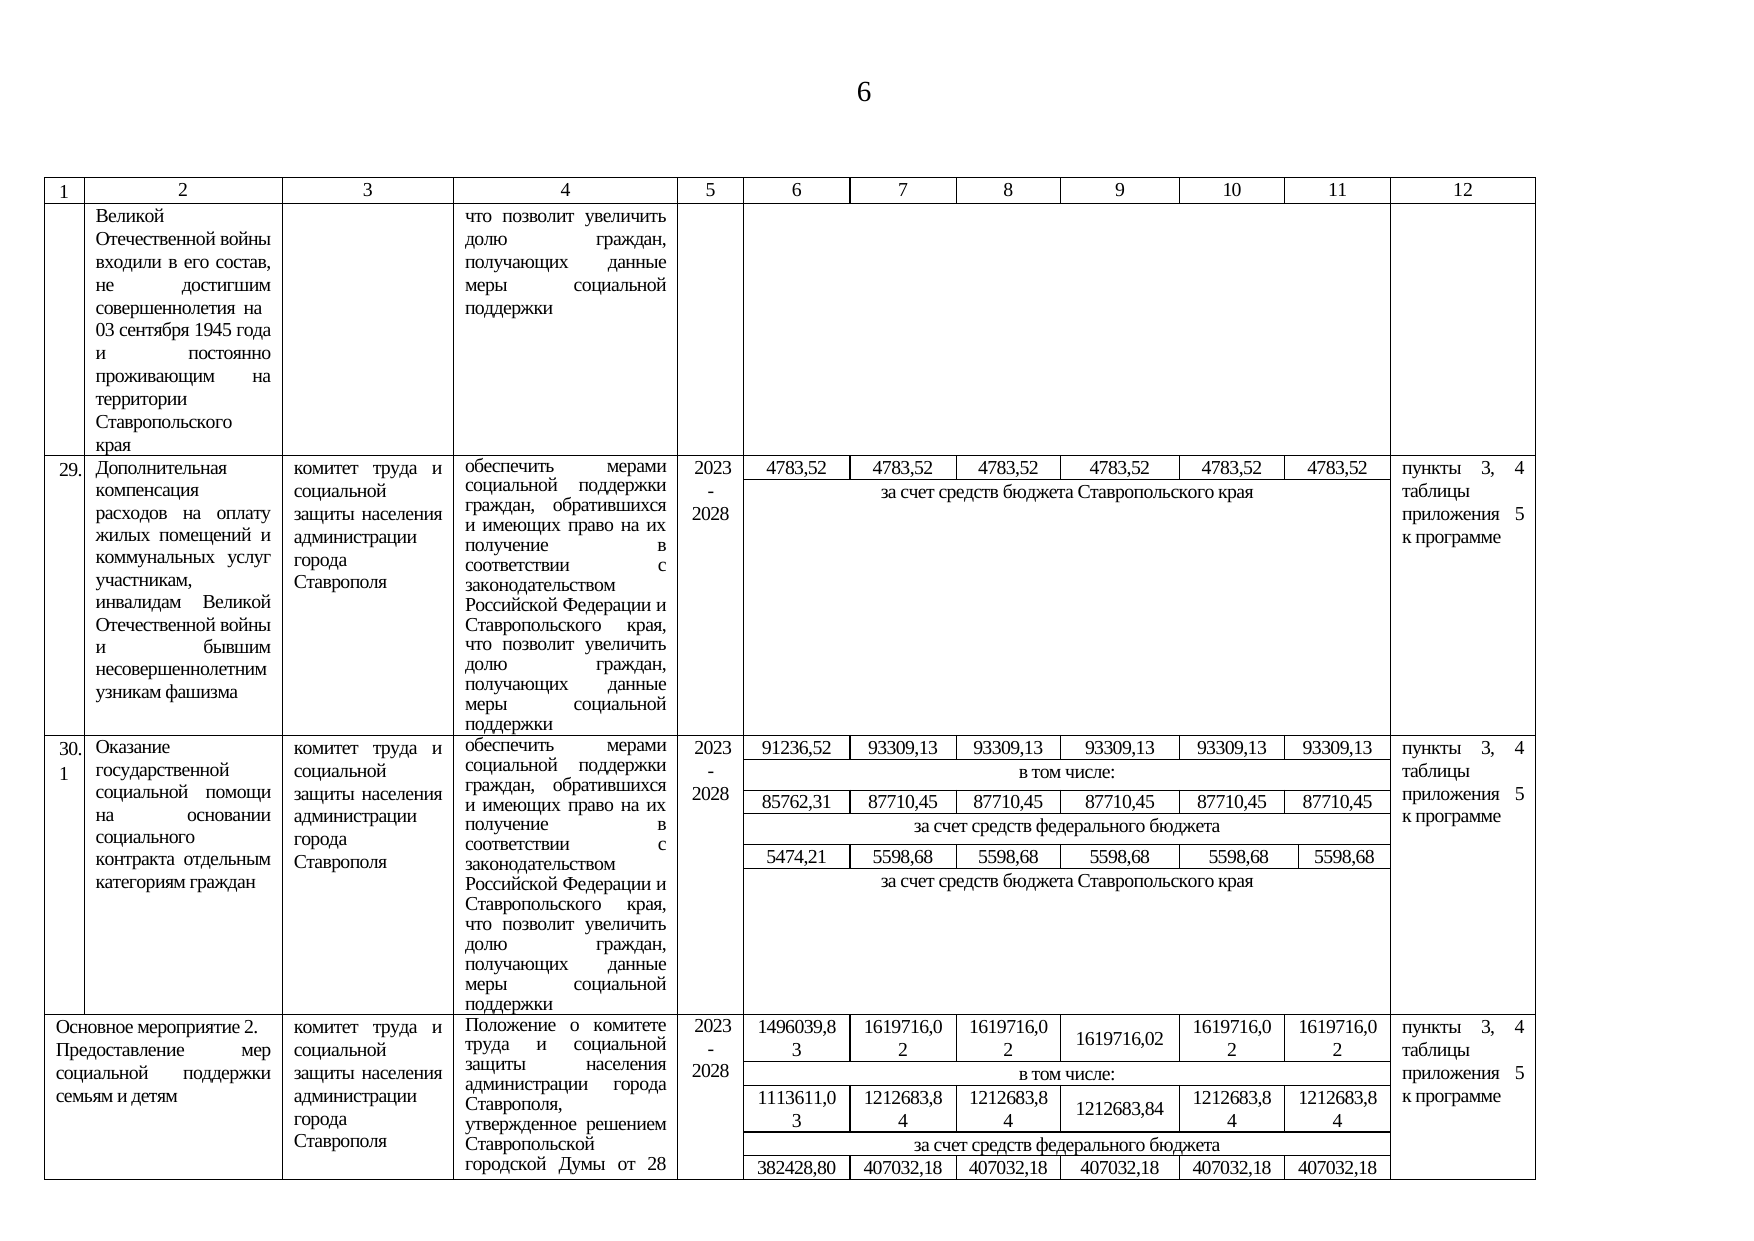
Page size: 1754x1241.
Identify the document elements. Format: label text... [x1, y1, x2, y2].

table_cell 5598,68 [851, 845, 956, 868]
table_header 6 [744, 178, 849, 203]
table_cell в том числе: [744, 1062, 1390, 1085]
table_cell обеспечить мерами социальной поддержки граждан, обратившихся и имеющих право на их получение в соответствии с законодательством Российской Федерации и Ставропольского края, что позволит увеличить долю граждан, получающих данные меры социальной поддержки [454, 456, 677, 735]
table_cell пункты 3, 4 таблицы приложения 5 к программе [1391, 456, 1535, 735]
table_cell 1619716,02 [957, 1015, 1060, 1061]
table_cell 1113611,03 [744, 1086, 849, 1131]
table_cell 91236,52 [744, 736, 849, 759]
table_cell комитет труда и социальной защиты населения администрации города Ставрополя [283, 736, 453, 1014]
table_cell 4783,52 [851, 456, 956, 479]
table_cell [45, 456, 84, 735]
table_header 1 [45, 178, 84, 203]
table_header 9 [1061, 178, 1179, 203]
table_cell 407032,18 [957, 1156, 1060, 1179]
table_cell за счет средств федерального бюджета [744, 814, 1390, 844]
table_cell 407032,18 [1285, 1156, 1390, 1179]
table_header 10 [1180, 178, 1284, 203]
table_header 4 [454, 178, 677, 203]
table_cell 93309,13 [957, 736, 1060, 759]
table_cell 1619716,02 [1180, 1015, 1284, 1061]
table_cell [283, 1015, 453, 1179]
table_cell 87710,45 [957, 791, 1060, 813]
table_cell Дополнительная компенсация расходов на оплату жилых помещений и коммунальных услуг участникам, инвалидам Великой Отечественной войны и бывшим несовершеннолетним узникам фашизма [85, 456, 282, 735]
table_cell 1 [45, 736, 84, 1014]
table_cell Оказание государственной социальной помощи на основании социального контракта отдельным категориям граждан [85, 736, 282, 1014]
table_cell 2023-2028 [678, 1015, 743, 1179]
table_cell 2023-2028 [678, 456, 743, 735]
table_header 2 [85, 178, 282, 203]
table_cell 5598,68 [1061, 845, 1179, 868]
table_cell 1212683,84 [1180, 1086, 1284, 1131]
table_cell 93309,13 [1285, 736, 1390, 759]
table_cell 5598,68 [1299, 845, 1390, 868]
table_cell 87710,45 [1180, 791, 1284, 813]
table_header 12 [1391, 178, 1535, 203]
table_cell за счет средств бюджета Ставропольского края [744, 869, 1390, 1014]
table_cell 407032,18 [851, 1156, 956, 1179]
table_cell 1619716,02 [1285, 1015, 1390, 1061]
table_cell 1212683,84 [851, 1086, 956, 1131]
table_cell за счет средств федерального бюджета [744, 1133, 1390, 1155]
table_cell 382428,80 [744, 1156, 849, 1179]
table_cell 87710,45 [1285, 791, 1390, 813]
table_cell в том числе: [744, 760, 1390, 789]
table_header 7 [851, 178, 956, 203]
table_header 8 [957, 178, 1060, 203]
table_cell 93309,13 [1061, 736, 1179, 759]
table_cell пункты 3, 4 таблицы приложения 5 к программе [1391, 736, 1535, 1014]
table_cell 87710,45 [1061, 791, 1179, 813]
table_header 11 [1285, 178, 1390, 203]
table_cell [1391, 1015, 1535, 1179]
table_cell 4783,52 [1061, 456, 1179, 479]
table_cell 407032,18 [1180, 1156, 1284, 1179]
table_header 3 [283, 178, 453, 203]
table_cell 1619716,02 [851, 1015, 956, 1061]
table_cell 1212683,84 [957, 1086, 1060, 1131]
table_cell 5474,21 [744, 845, 849, 868]
table_header 5 [678, 178, 743, 203]
table_cell 85762,31 [744, 791, 849, 813]
table_cell 4783,52 [1285, 456, 1390, 479]
table_cell Основное мероприятие 2. Предоставление мер социальной поддержки семьям и детям [45, 1015, 282, 1179]
table_cell 1619716,02 [1061, 1015, 1179, 1061]
table_cell 87710,45 [851, 791, 956, 813]
table_cell Положение о комитете труда и социальной защиты населения администрации города Ставрополя, утвержденное решением Ставропольской городской Думы от 28 декабря 2009 года № 152 [454, 1015, 677, 1179]
table_cell 5598,68 [957, 845, 1060, 868]
table_cell 93309,13 [1180, 736, 1284, 759]
table_cell 4783,52 [957, 456, 1060, 479]
table_cell 407032,18 [1061, 1156, 1179, 1179]
table_cell 1212683,84 [1285, 1086, 1390, 1131]
table_cell 4783,52 [744, 456, 849, 479]
table_cell комитет труда и социальной защиты населения администрации города Ставрополя [283, 456, 453, 735]
table_cell 2023-2028 [678, 736, 743, 1014]
table_cell 1212683,84 [1061, 1086, 1179, 1131]
table_cell за счет средств бюджета Ставропольского края [744, 480, 1390, 735]
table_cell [744, 204, 1390, 455]
table_cell 4783,52 [1180, 456, 1284, 479]
table_cell 93309,13 [851, 736, 956, 759]
table_cell обеспечить мерами социальной поддержки граждан, обратившихся и имеющих право на их получение в соответствии с законодательством Российской Федерации и Ставропольского края, что позволит увеличить долю граждан, получающих данные меры социальной поддержки [454, 736, 677, 1014]
table_cell 1496039,83 [744, 1015, 849, 1061]
table_cell 5598,68 [1180, 845, 1298, 868]
